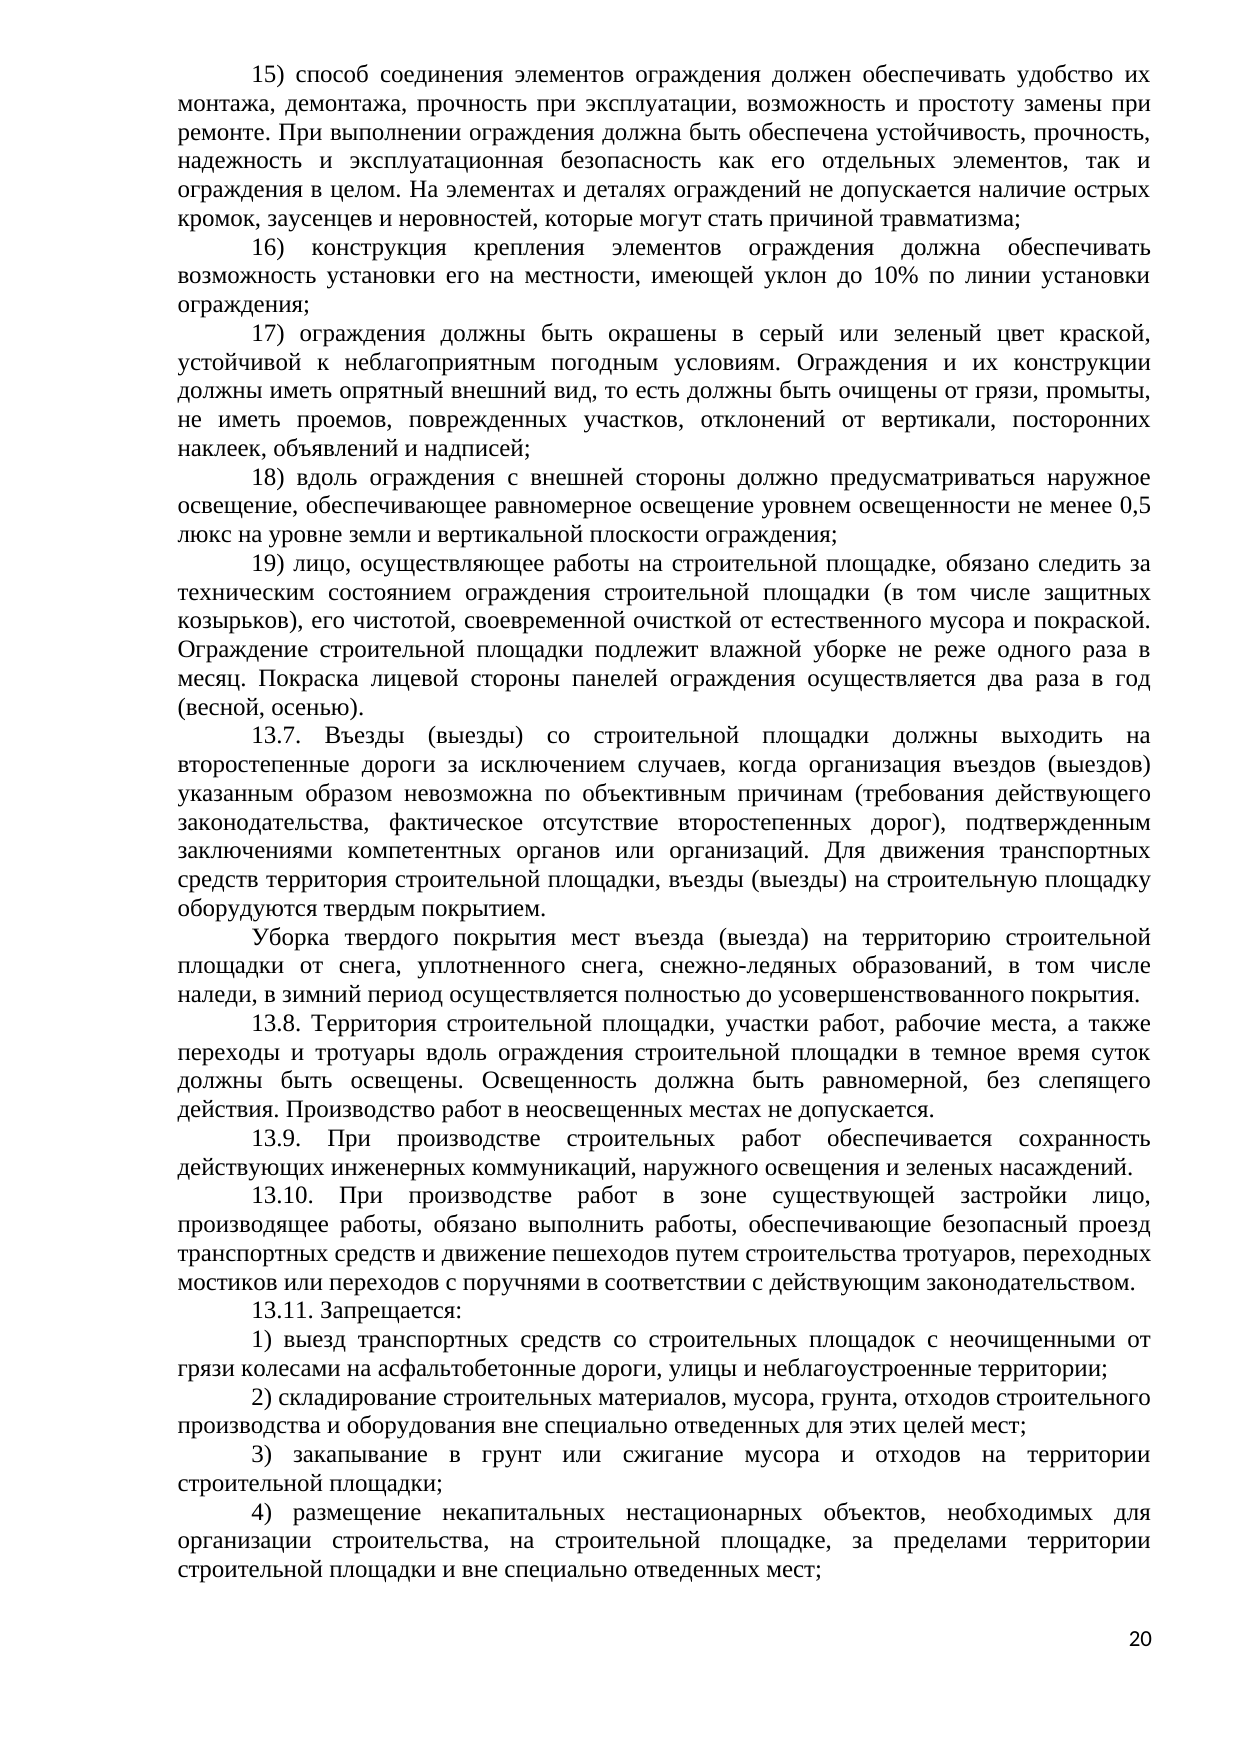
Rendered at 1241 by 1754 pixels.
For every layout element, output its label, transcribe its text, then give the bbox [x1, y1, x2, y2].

text 13.9. При производстве строительных работ обеспечивается сохранность действующих инженерных коммуникаций, наружного освещения и зеленых насаждений. [177, 1123, 1152, 1180]
text 15) способ соединения элементов ограждения должен обеспечивать удобство их монтажа, демонтажа, прочность при эксплуатации, возможность и простоту замены при ремонте. При выполнении ограждения должна быть обеспечена устойчивость, прочность, надежность и эксплуатационная безопасность как его отдельных элементов, так и ограждения в целом. На элементах и деталях ограждений не допускается наличие острых кромок, заусенцев и неровностей, которые могут стать причиной травматизма; [177, 59, 1152, 232]
text 19) лицо, осуществляющее работы на строительной площадке, обязано следить за техническим состоянием ограждения строительной площадки (в том числе защитных козырьков), его чистотой, своевременной очисткой от естественного мусора и покраской. Ограждение строительной площадки подлежит влажной уборке не реже одного раза в месяц. Покраска лицевой стороны панелей ограждения осуществляется два раза в год (весной, осенью). [177, 548, 1152, 720]
text 13.7. Въезды (выезды) со строительной площадки должны выходить на второстепенные дороги за исключением случаев, когда организация въездов (выездов) указанным образом невозможна по объективным причинам (требования действующего законодательства, фактическое отсутствие второстепенных дорог), подтвержденным заключениями компетентных органов или организаций. Для движения транспортных средств территория строительной площадки, въезды (выезды) на строительную площадку оборудуются твердым покрытием. [177, 720, 1152, 922]
text 2) складирование строительных материалов, мусора, грунта, отходов строительного производства и оборудования вне специально отведенных для этих целей мест; [177, 1382, 1152, 1439]
text 13.8. Территория строительной площадки, участки работ, рабочие места, а также переходы и тротуары вдоль ограждения строительной площадки в темное время суток должны быть освещены. Освещенность должна быть равномерной, без слепящего действия. Производство работ в неосвещенных местах не допускается. [177, 1008, 1152, 1123]
text 17) ограждения должны быть окрашены в серый или зеленый цвет краской, устойчивой к неблагоприятным погодным условиям. Ограждения и их конструкции должны иметь опрятный внешний вид, то есть должны быть очищены от грязи, промыты, не иметь проемов, поврежденных участков, отклонений от вертикали, посторонних наклеек, объявлений и надписей; [177, 318, 1152, 462]
text 13.10. При производстве работ в зоне существующей застройки лицо, производящее работы, обязано выполнить работы, обеспечивающие безопасный проезд транспортных средств и движение пешеходов путем строительства тротуаров, переходных мостиков или переходов с поручнями в соответствии с действующим законодательством. [177, 1180, 1152, 1295]
text 3) закапывание в грунт или сжигание мусора и отходов на территории строительной площадки; [177, 1439, 1152, 1497]
text 16) конструкция крепления элементов ограждения должна обеспечивать возможность установки его на местности, имеющей уклон до 10% по линии установки ограждения; [177, 232, 1152, 318]
text 1) выезд транспортных средств со строительных площадок с неочищенными от грязи колесами на асфальтобетонные дороги, улицы и неблагоустроенные территории; [177, 1324, 1152, 1382]
text 4) размещение некапитальных нестационарных объектов, необходимых для организации строительства, на строительной площадке, за пределами территории строительной площадки и вне специально отведенных мест; [177, 1497, 1152, 1583]
text 18) вдоль ограждения с внешней стороны должно предусматриваться наружное освещение, обеспечивающее равномерное освещение уровнем освещенности не менее 0,5 люкс на уровне земли и вертикальной плоскости ограждения; [177, 462, 1152, 548]
text Уборка твердого покрытия мест въезда (выезда) на территорию строительной площадки от снега, уплотненного снега, снежно-ледяных образований, в том числе наледи, в зимний период осуществляется полностью до усовершенствованного покрытия. [177, 922, 1152, 1008]
text 13.11. Запрещается: [177, 1295, 1152, 1324]
